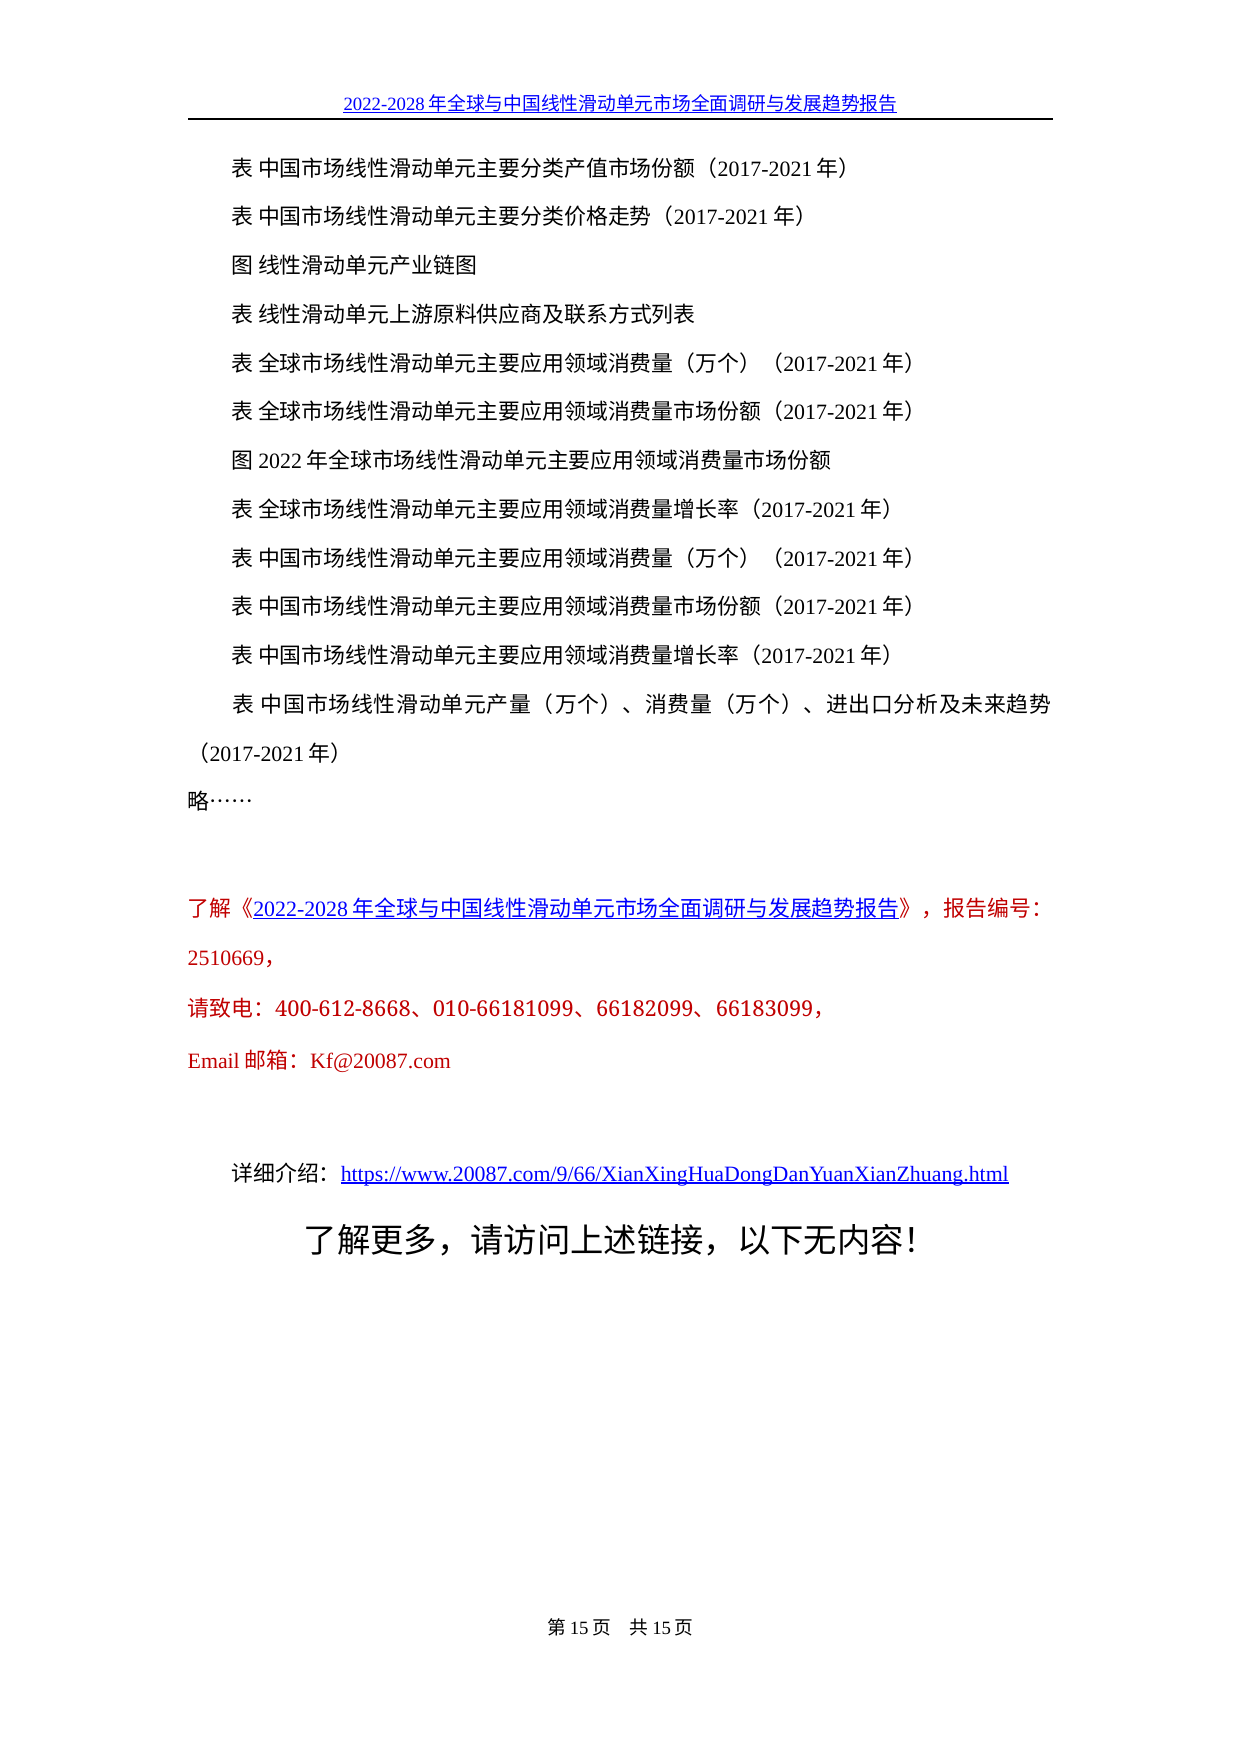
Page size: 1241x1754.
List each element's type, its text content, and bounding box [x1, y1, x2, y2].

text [187, 150, 1053, 816]
text 了解《2022-2028年全球与中国线性滑动单元市场全面调研与发展趋势报告》，报告编号：2510669， [187, 890, 1053, 972]
text 详细介绍：https://www.20087.com/9/66/XianXingHuaDongDanYuanXianZhuang.html [187, 1155, 1053, 1188]
title 了解更多，请访问上述链接，以下无内容！ [187, 1205, 1053, 1270]
text 请致电：400-612-8668、010-66181099、66182099、66183099， [187, 991, 1053, 1023]
text Email邮箱：Kf@20087.com [187, 1042, 1053, 1075]
